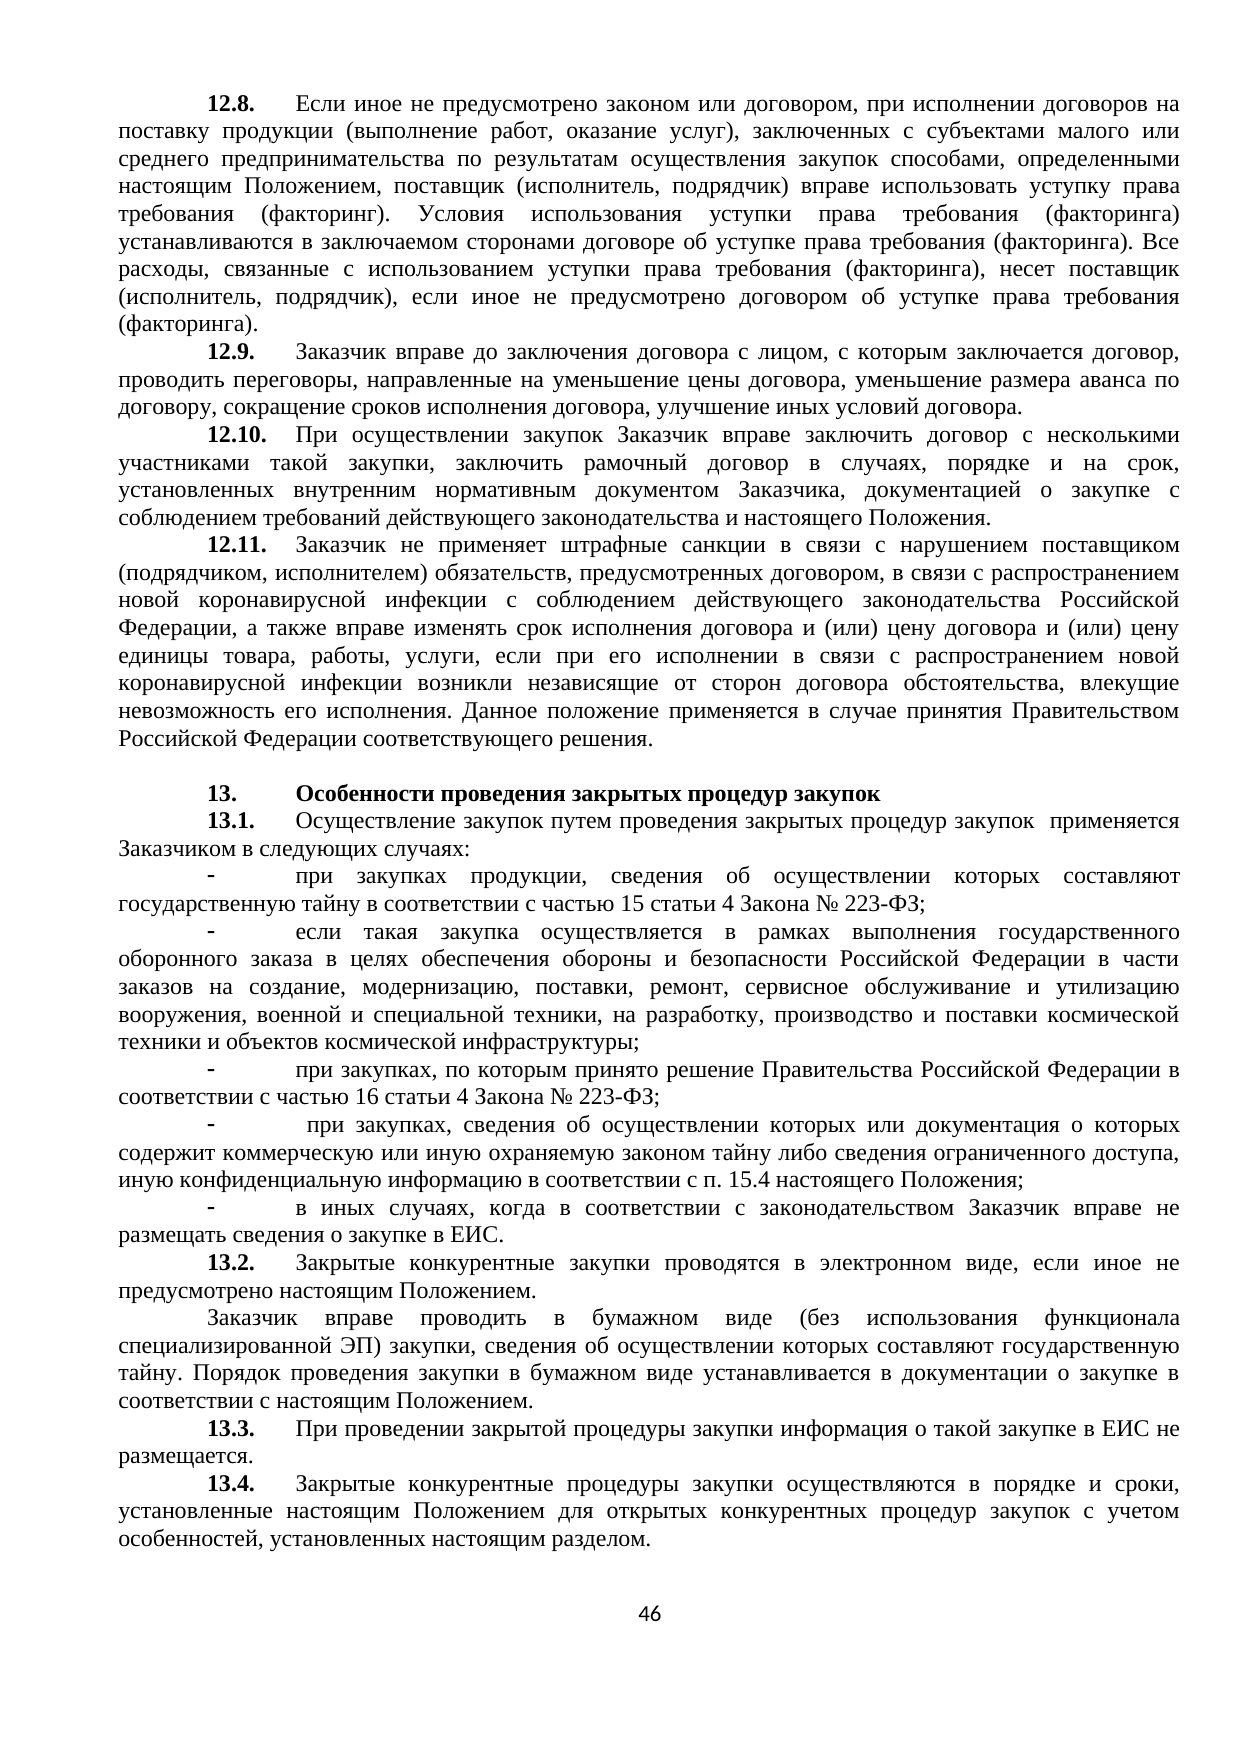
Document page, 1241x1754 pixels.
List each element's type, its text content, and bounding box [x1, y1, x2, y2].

list Заказчик вправе проводить в бумажном виде (без использования функционала специализированной ЭП) закупки, сведения об осуществлении которых составляют государственную тайну. Порядок проведения закупки в бумажном виде устанавливается в документации о закупке в соответствии с настоящим Положением. [118, 1303, 1181, 1414]
list Осуществление закупок путем проведения закрытых процедур закупок применяется Заказчиком в следующих случаях: [118, 806, 1181, 862]
list при закупках, по которым принято решение Правительства Российской Федерации в соответствии с частью 16 статьи 4 Закона № 223-ФЗ; [118, 1055, 1181, 1110]
list при закупках продукции, сведения об осуществлении которых составляют государственную тайну в соответствии с частью 15 статьи 4 Закона № 223-ФЗ; [118, 862, 1181, 917]
list При проведении закрытой процедуры закупки информация о такой закупке в ЕИС не размещается. [118, 1414, 1181, 1469]
list в иных случаях, когда в соответствии с законодательством Заказчик вправе не размещать сведения о закупке в ЕИС. [118, 1193, 1181, 1248]
list При осуществлении закупок Заказчик вправе заключить договор с несколькими участниками такой закупки, заключить рамочный договор в случаях, порядке и на срок, установленных внутренним нормативным документом Заказчика, документацией о закупке с соблюдением требований действующего законодательства и настоящего Положения. [118, 420, 1181, 530]
list Закрытые конкурентные закупки проводятся в электронном виде, если иное не предусмотрено настоящим Положением. [118, 1248, 1181, 1303]
list Если иное не предусмотрено законом или договором, при исполнении договоров на поставку продукции (выполнение работ, оказание услуг), заключенных с субъектами малого или среднего предпринимательства по результатам осуществления закупок способами, определенными настоящим Положением, поставщик (исполнитель, подрядчик) вправе использовать уступку права требования (факторинг). Условия использования уступки права требования (факторинга) устанавливаются в заключаемом сторонами договоре об уступке права требования (факторинга). Все расходы, связанные с использованием уступки права требования (факторинга), несет поставщик (исполнитель, подрядчик), если иное не предусмотрено договором об уступке права требования (факторинга). [118, 89, 1181, 337]
subtitle Особенности проведения закрытых процедур закупок [118, 779, 1181, 806]
list Заказчик вправе до заключения договора с лицом, с которым заключается договор, проводить переговоры, направленные на уменьшение цены договора, уменьшение размера аванса по договору, сокращение сроков исполнения договора, улучшение иных условий договора. [118, 337, 1181, 420]
list если такая закупка осуществляется в рамках выполнения государственного оборонного заказа в целях обеспечения обороны и безопасности Российской Федерации в части заказов на создание, модернизацию, поставки, ремонт, сервисное обслуживание и утилизацию вооружения, военной и специальной техники, на разработку, производство и поставки космической техники и объектов космической инфраструктуры; [118, 917, 1181, 1055]
list Заказчик не применяет штрафные санкции в связи с нарушением поставщиком (подрядчиком, исполнителем) обязательств, предусмотренных договором, в связи с распространением новой коронавирусной инфекции с соблюдением действующего законодательства Российской Федерации, а также вправе изменять срок исполнения договора и (или) цену договора и (или) цену единицы товара, работы, услуги, если при его исполнении в связи с распространением новой коронавирусной инфекции возникли независящие от сторон договора обстоятельства, влекущие невозможность его исполнения. Данное положение применяется в случае принятия Правительством Российской Федерации соответствующего решения. [118, 530, 1181, 751]
list Закрытые конкурентные процедуры закупки осуществляются в порядке и сроки, установленные настоящим Положением для открытых конкурентных процедур закупок с учетом особенностей, установленных настоящим разделом. [118, 1469, 1181, 1552]
list при закупках, сведения об осуществлении которых или документация о которых содержит коммерческую или иную охраняемую законом тайну либо сведения ограниченного доступа, иную конфиденциальную информацию в соответствии с п. 15.4 настоящего Положения; [118, 1110, 1181, 1193]
